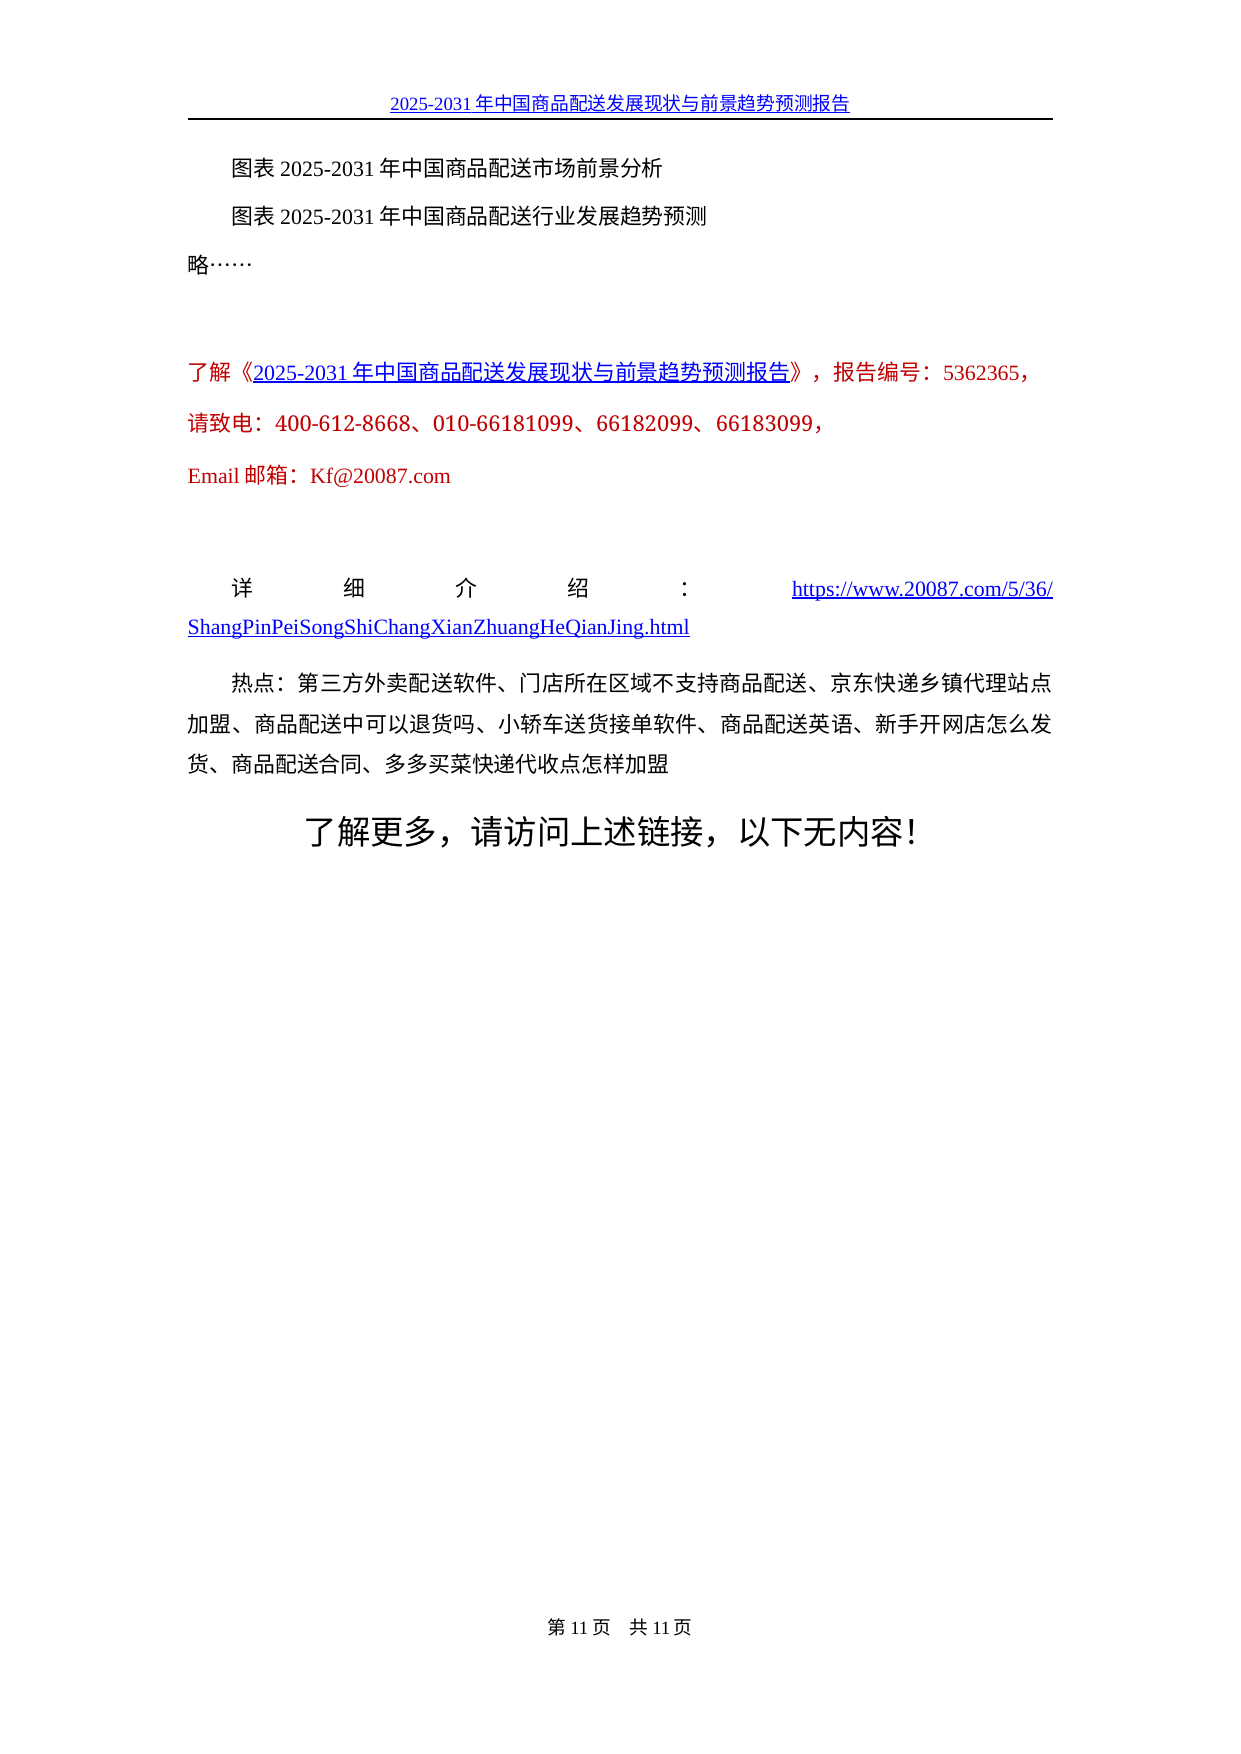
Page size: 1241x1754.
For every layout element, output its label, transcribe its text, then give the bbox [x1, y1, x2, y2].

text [187, 150, 1053, 280]
title 了解更多，请访问上述链接，以下无内容！ [187, 797, 1053, 862]
text 请致电：400-612-8668、010-66181099、66182099、66183099， [187, 406, 1053, 438]
text 详细介绍：https://www.20087.com/5/36/ShangPinPeiSongShiChangXianZhuangHeQianJing.html [187, 570, 1053, 643]
text Email邮箱：Kf@20087.com [187, 457, 1053, 490]
text 热点：第三方外卖配送软件、门店所在区域不支持商品配送、京东快递乡镇代理站点加盟、商品配送中可以退货吗、小轿车送货接单软件、商品配送英语、新手开网店怎么发货、商品配送合同、多多买菜快递代收点怎样加盟 [187, 666, 1053, 779]
text 了解《2025-2031年中国商品配送发展现状与前景趋势预测报告》，报告编号：5362365， [187, 354, 1053, 387]
